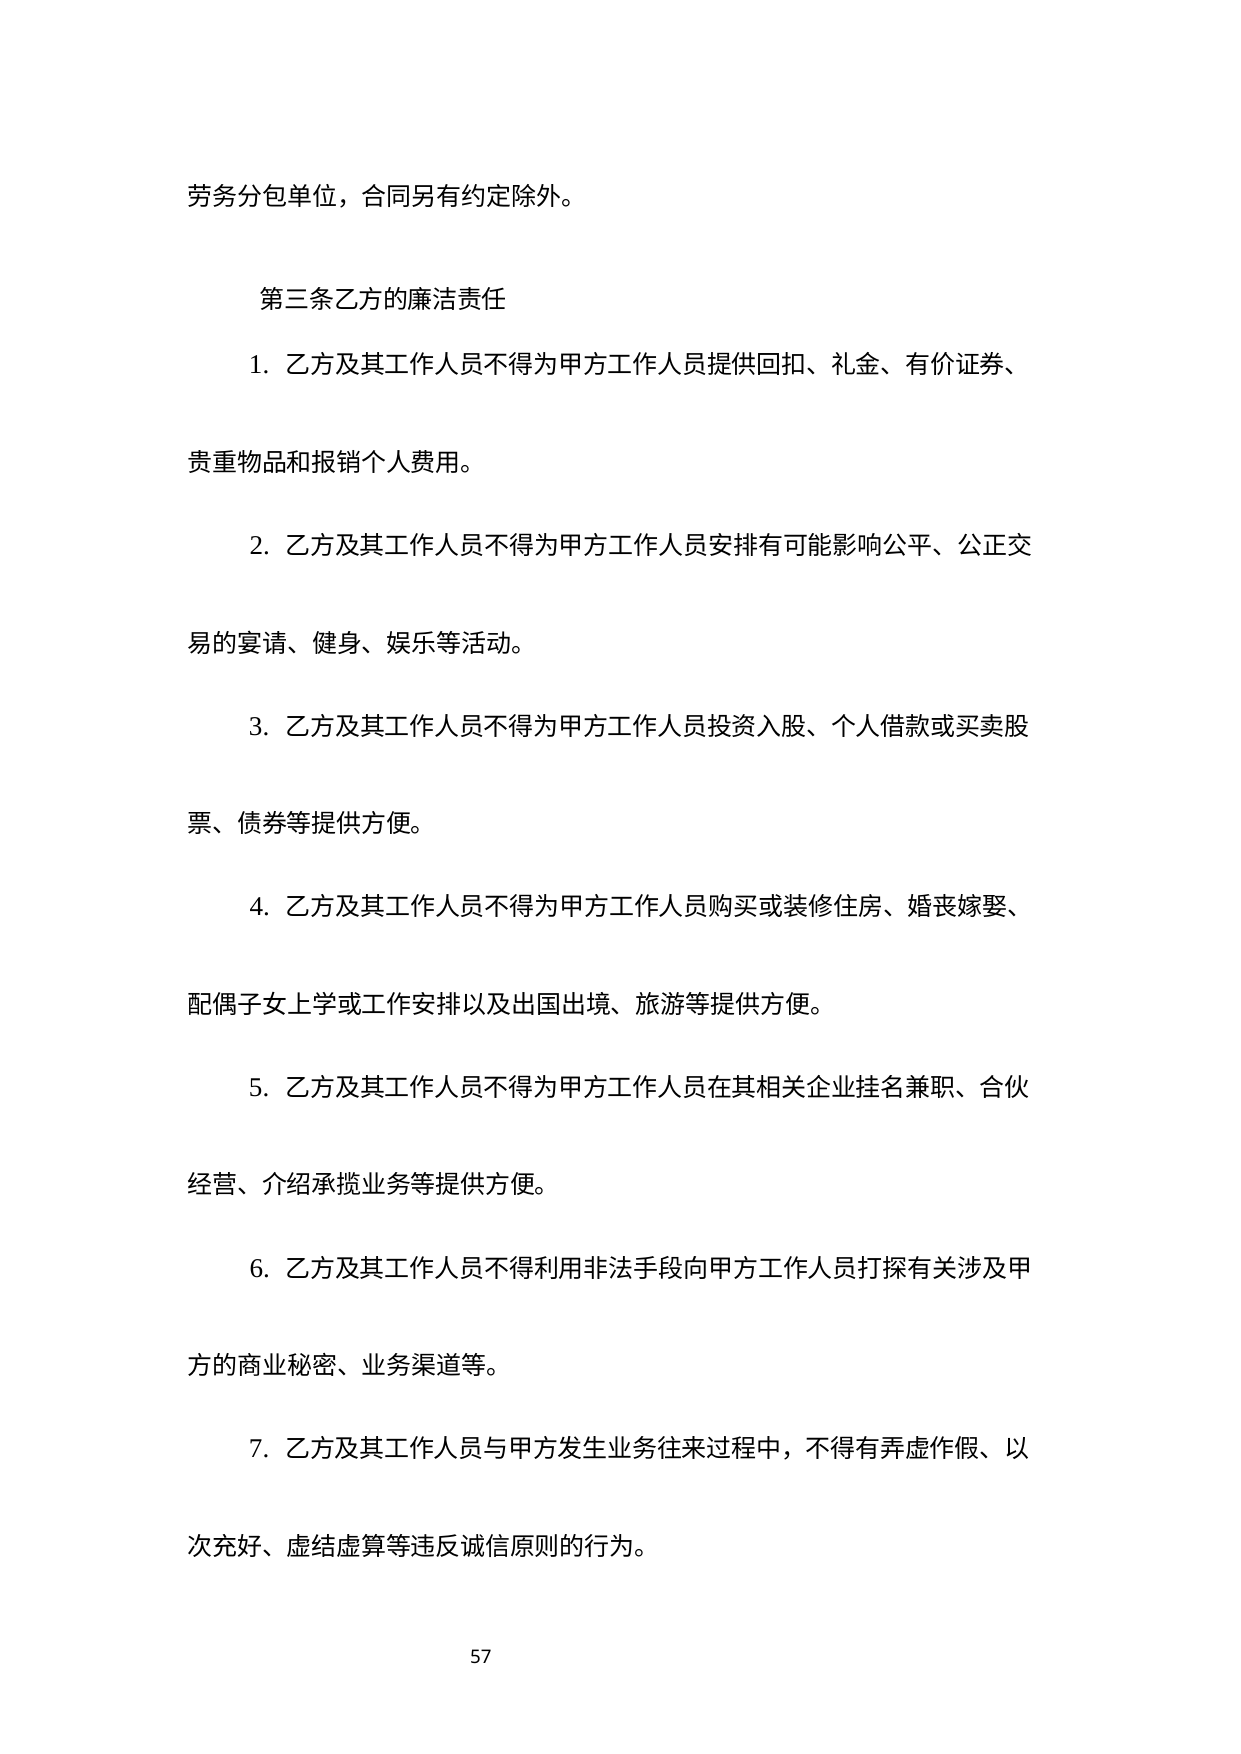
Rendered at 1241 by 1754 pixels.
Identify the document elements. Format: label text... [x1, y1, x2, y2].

list 乙方及其工作人员不得为甲方工作人员在其相关企业挂名兼职、合伙经营、介绍承揽业务等提供方便。 [187, 1053, 1032, 1216]
list 乙方及其工作人员与甲方发生业务往来过程中，不得有弄虚作假、以次充好、虚结虚算等违反诚信原则的行为。 [187, 1414, 1032, 1577]
list 乙方及其工作人员不得为甲方工作人员投资入股、个人借款或买卖股票、债券等提供方便。 [187, 692, 1032, 854]
list 乙方及其工作人员不得为甲方工作人员购买或装修住房、婚丧嫁娶、配偶子女上学或工作安排以及出国出境、旅游等提供方便。 [187, 872, 1032, 1035]
text 第三条乙方的廉洁责任 [259, 266, 1053, 331]
list 乙方及其工作人员不得为甲方工作人员安排有可能影响公平、公正交易的宴请、健身、娱乐等活动。 [187, 511, 1032, 674]
list 乙方及其工作人员不得利用非法手段向甲方工作人员打探有关涉及甲方的商业秘密、业务渠道等。 [187, 1234, 1032, 1396]
list 乙方及其工作人员不得为甲方工作人员提供回扣、礼金、有价证券、贵重物品和报销个人费用。 [187, 331, 1032, 493]
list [187, 162, 1053, 227]
